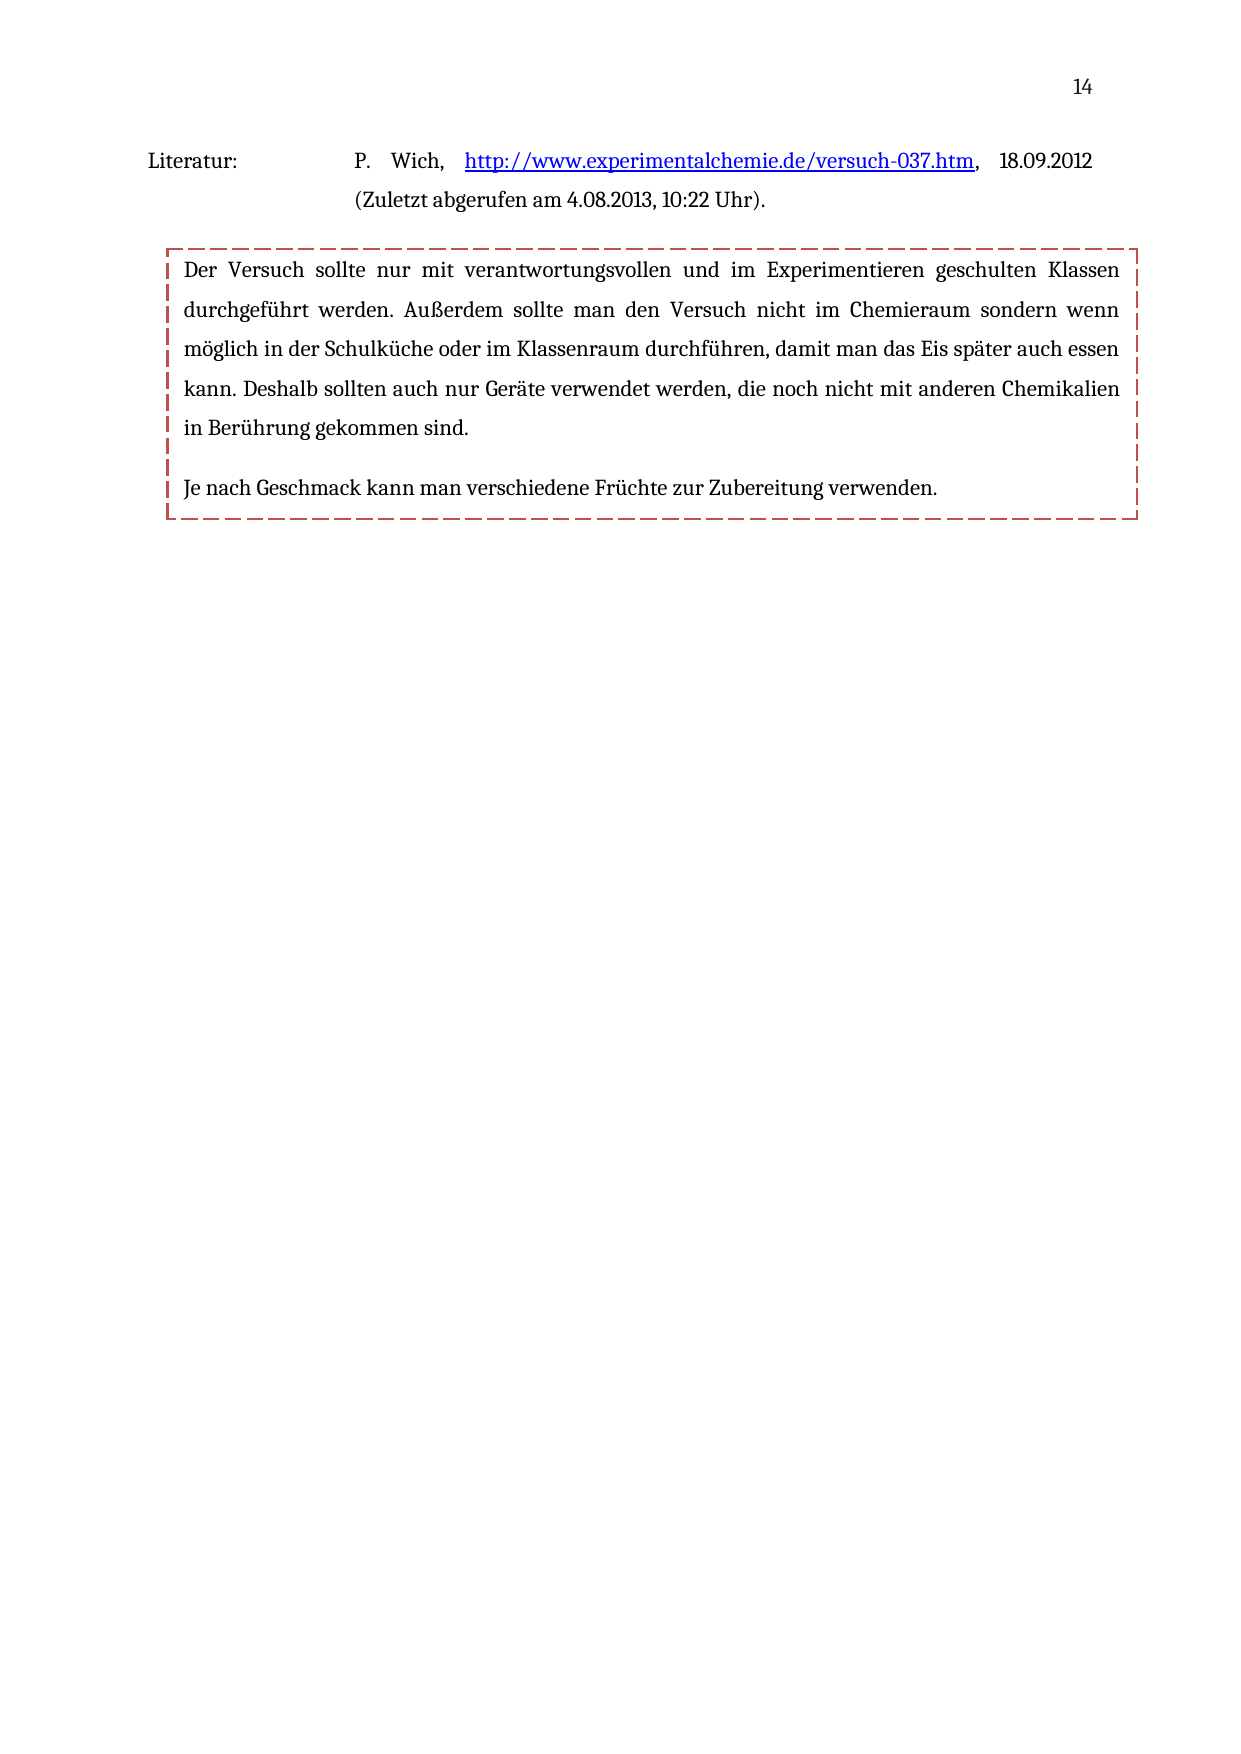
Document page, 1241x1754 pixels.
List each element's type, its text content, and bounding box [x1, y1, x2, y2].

text Literatur: P. Wich, http://www.experimentalchemie.de/versuch-037.htm, 18.09.2012 (Zuletzt abgerufen am 4.08.2013, 10:22 Uhr). [148, 148, 1093, 213]
